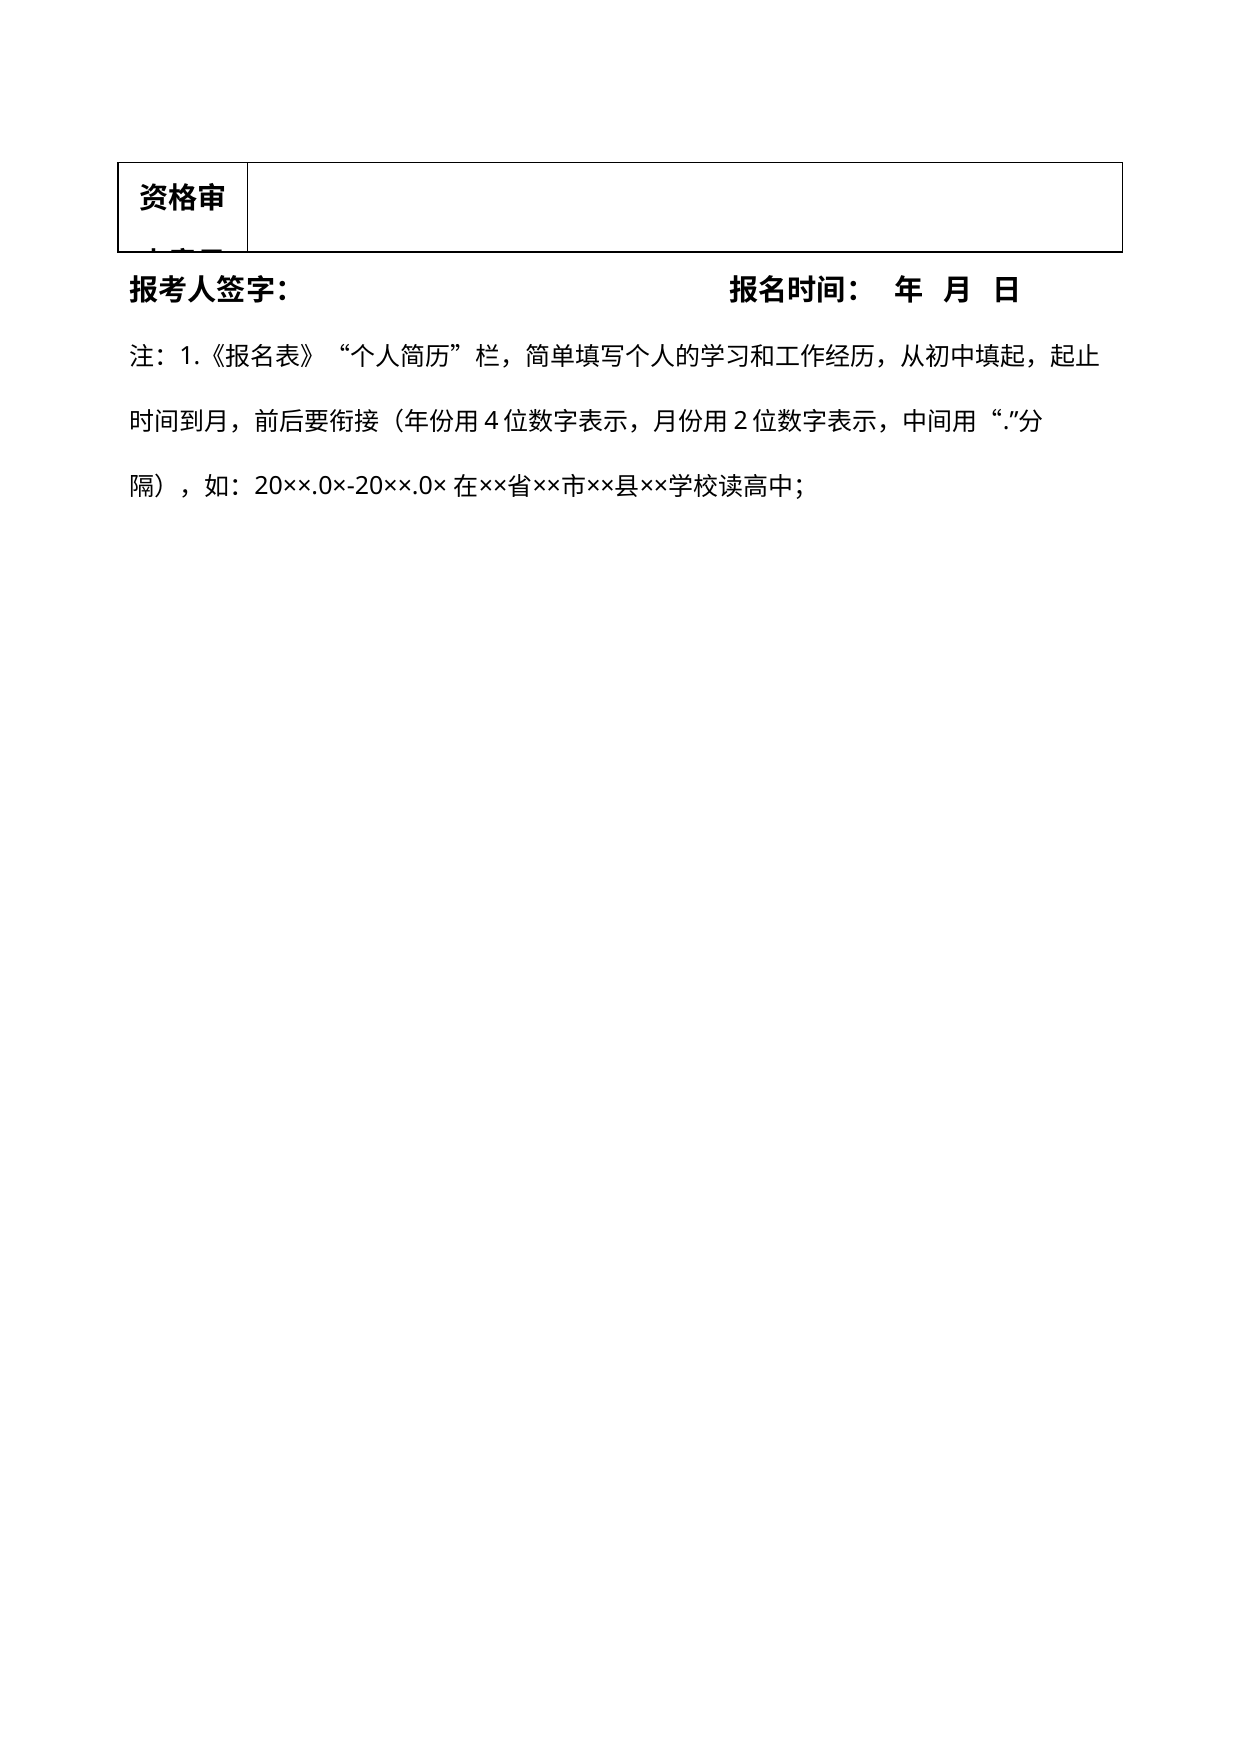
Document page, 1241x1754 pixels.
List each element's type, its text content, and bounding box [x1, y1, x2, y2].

table_cell [248, 163, 1122, 251]
table_cell 报名时间： 年 月 日 [629, 253, 1122, 322]
table_cell 报考人签字： [118, 253, 629, 322]
table_cell 注：1.《报名表》“个人简历”栏，简单填写个人的学习和工作经历，从初中填起，起止时间到月，前后要衔接（年份用4位数字表示，月份用2位数字表示，中间用“.”分隔），如：20××.0×-20××.0× 在××省××市××县××学校读高中； 2.出生日期填写格式为：19××.0×。 [118, 323, 1122, 503]
table_cell 资格审查意见 [119, 163, 247, 251]
